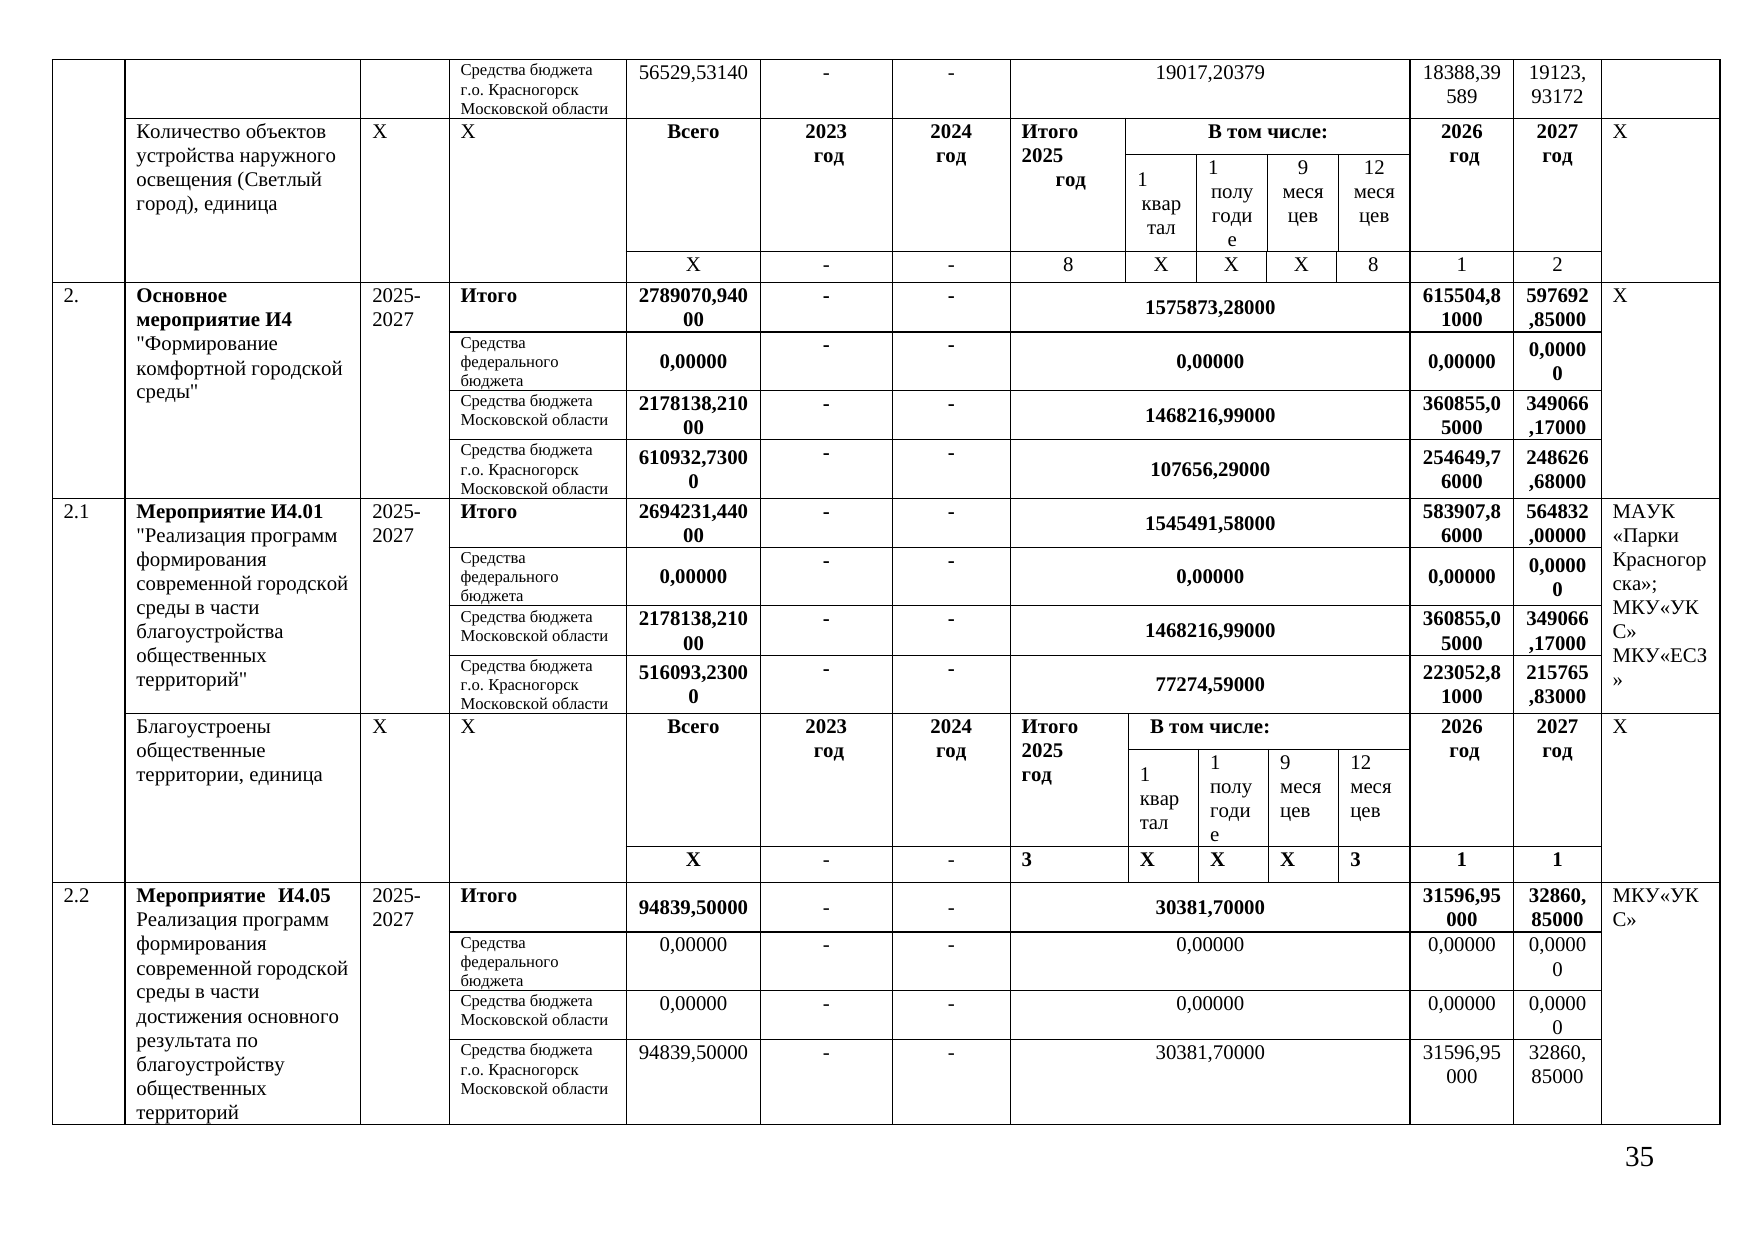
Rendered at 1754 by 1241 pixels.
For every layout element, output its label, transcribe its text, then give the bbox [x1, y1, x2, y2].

table_cell - [761, 933, 892, 990]
table_cell 12 месяцев [1339, 750, 1409, 846]
table_cell 0,00000 [1011, 933, 1409, 990]
table_cell - [761, 656, 892, 713]
table_cell - [761, 440, 892, 498]
table_cell 0,00000 [1411, 548, 1513, 605]
table_cell Х [627, 847, 760, 882]
table_cell 1575873,28000 [1011, 283, 1409, 331]
table_cell 1 [1514, 847, 1601, 882]
table_cell 610932,73000 [627, 440, 760, 498]
table_cell 19123,93172 [1514, 60, 1601, 118]
table_cell 360855,05000 [1411, 391, 1513, 439]
table_cell - [893, 883, 1010, 931]
table_cell Средства бюджета г.о. Красногорск Московской области [450, 656, 626, 713]
table_cell Итого [450, 883, 626, 931]
table_cell 8 [1011, 252, 1125, 282]
table_cell 0,00000 [1411, 933, 1513, 990]
table_cell 223052,81000 [1411, 656, 1513, 713]
table_cell Х [1197, 252, 1266, 282]
table_cell 2024 год [893, 714, 1010, 846]
table_cell 1 квартал [1126, 155, 1196, 251]
table_cell 56529,53140 [627, 60, 760, 118]
table_cell - [893, 391, 1010, 439]
table_cell Средства бюджета Московской области [450, 991, 626, 1039]
table_cell - [761, 283, 892, 331]
table_cell 9 месяцев [1268, 155, 1338, 251]
table_cell 349066,17000 [1514, 391, 1601, 439]
table_cell - [893, 60, 1010, 118]
table_cell - [893, 991, 1010, 1039]
table_cell 2025-2027 [361, 499, 449, 713]
table_cell 2.1 [53, 499, 124, 882]
table_cell Х [1602, 119, 1719, 282]
table_cell 30381,70000 [1011, 1040, 1409, 1124]
table_cell Средства бюджета г.о. Красногорск Московской области [450, 60, 626, 118]
table_cell - [893, 283, 1010, 331]
table_cell - [761, 333, 892, 390]
table_cell 0,00000 [1011, 548, 1409, 605]
table_cell Мероприятие И4.05 Реализация программ формирования современной городской среды в части достижения основного результата по благоустройству общественных территорий (благоустройство общественных территорий муниципальных образований Московской области, площадью менее 0,5 га) [126, 883, 360, 1124]
table_cell 2024 год [893, 119, 1010, 251]
table_cell Х [361, 119, 449, 282]
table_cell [450, 1040, 626, 1124]
table_cell 77274,59000 [1011, 656, 1409, 713]
table_cell 3 [1011, 847, 1128, 882]
table_cell 0,00000 [1514, 548, 1601, 605]
table_cell - [893, 933, 1010, 990]
table_cell 1468216,99000 [1011, 391, 1409, 439]
table_cell 1 полугодие [1199, 750, 1268, 846]
table_cell Х [450, 714, 626, 882]
table_cell - [893, 252, 1010, 282]
table_cell - [761, 991, 892, 1039]
table_cell - [893, 606, 1010, 654]
table_cell 2. [53, 283, 124, 498]
table_cell 615504,81000 [1411, 283, 1513, 331]
table_cell 2027 год [1514, 714, 1601, 846]
table_cell 2023 год [761, 714, 892, 846]
table_cell В том числе: [1126, 119, 1409, 154]
table_cell - [893, 1040, 1010, 1124]
table_cell 107656,29000 [1011, 440, 1409, 498]
table_cell 1545491,58000 [1011, 499, 1409, 547]
table_cell Средства бюджета г.о. Красногорск Московской области [450, 440, 626, 498]
table_cell 2023 год [761, 119, 892, 251]
table_cell Средства бюджета Московской области [450, 391, 626, 439]
table_cell 2027 год [1514, 119, 1601, 251]
table_cell Х [1126, 252, 1196, 282]
table_cell МАУК «Парки Красногорска»; МКУ«УКС» МКУ«ЕСЗ» [1602, 499, 1719, 713]
table_cell В том числе: [1129, 714, 1409, 749]
table_cell - [761, 60, 892, 118]
table_cell 32860,85000 [1514, 883, 1601, 931]
table_cell Х [1267, 252, 1336, 282]
table_cell 215765,83000 [1514, 656, 1601, 713]
table_cell 1468216,99000 [1011, 606, 1409, 654]
table_cell 94839,50000 [627, 883, 760, 931]
table_cell Х [450, 119, 626, 282]
table_cell - [893, 499, 1010, 547]
table_cell 2178138,21000 [627, 391, 760, 439]
table_cell 0,00000 [1011, 333, 1409, 390]
table_cell Всего [627, 714, 760, 846]
table_cell Х [1602, 283, 1719, 498]
table_cell 2.2 [53, 883, 124, 1124]
table_cell 0,00000 [1514, 933, 1601, 990]
table_cell 0,00000 [627, 548, 760, 605]
table_cell 0,00000 [627, 933, 760, 990]
table_cell 0,00000 [1411, 991, 1513, 1039]
table_cell 9 месяцев [1269, 750, 1338, 846]
table_cell 2025-2027 [361, 283, 449, 498]
table_cell Средства бюджета Московской области [450, 606, 626, 654]
table_cell 516093,23000 [627, 656, 760, 713]
table_cell 0,00000 [1514, 333, 1601, 390]
table_cell Итого 2025 год [1011, 119, 1125, 251]
table_cell - [761, 883, 892, 931]
table_cell 12 месяцев [1339, 155, 1409, 251]
table_cell 31596,95000 [1411, 1040, 1513, 1124]
table_cell 1 [1411, 847, 1513, 882]
table_cell 94839,50000 [627, 1040, 760, 1124]
table_cell Средства федерального бюджета [450, 333, 626, 390]
table_cell 0,00000 [1514, 991, 1601, 1039]
table_cell 1 полугодие [1197, 155, 1267, 251]
table_cell Всего [627, 119, 760, 251]
table_cell - [761, 847, 892, 882]
table_cell - [761, 1040, 892, 1124]
table_cell - [893, 548, 1010, 605]
table_cell - [761, 391, 892, 439]
table_cell - [893, 847, 1010, 882]
table_cell 597692,85000 [1514, 283, 1601, 331]
table_cell Х [361, 714, 449, 882]
table_cell Основное мероприятие И4 "Формирование комфортной городской среды" [126, 283, 360, 498]
table_cell 2 [1514, 252, 1601, 282]
table_cell Х [1269, 847, 1338, 882]
table_cell - [761, 606, 892, 654]
table_cell - [761, 252, 892, 282]
table_cell 2025-2027 [361, 883, 449, 1124]
table_cell 18388,39589 [1411, 60, 1513, 118]
table_cell 31596,95000 [1411, 883, 1513, 931]
table_cell 32860,85000 [1514, 1040, 1601, 1124]
table_cell 8 [1337, 252, 1409, 282]
table_cell 1 [1411, 252, 1513, 282]
table_cell 349066,17000 [1514, 606, 1601, 654]
table_cell 564832,00000 [1514, 499, 1601, 547]
table_cell Х [1199, 847, 1268, 882]
table_cell 30381,70000 [1011, 883, 1409, 931]
table_cell Х [627, 252, 760, 282]
table_cell - [761, 548, 892, 605]
table_cell Средства федерального бюджета [450, 933, 626, 990]
table_cell 2026 год [1411, 119, 1513, 251]
table_cell 2694231,44000 [627, 499, 760, 547]
table_cell 0,00000 [1411, 333, 1513, 390]
table_cell Итого 2025 год [1011, 714, 1128, 846]
table_cell - [761, 499, 892, 547]
table_cell - [893, 333, 1010, 390]
table_cell Средства федерального бюджета [450, 548, 626, 605]
table_cell 248626,68000 [1514, 440, 1601, 498]
table_cell МКУ«УКС» [1602, 883, 1719, 1124]
table_cell 583907,86000 [1411, 499, 1513, 547]
table_cell Благоустроены общественные территории, единица [126, 714, 360, 882]
table_cell 2178138,21000 [627, 606, 760, 654]
table_cell 254649,76000 [1411, 440, 1513, 498]
table_cell Х [1602, 714, 1719, 882]
table_cell 3 [1339, 847, 1409, 882]
table_cell Количество объектов устройства наружного освещения (Светлый город), единица [126, 119, 360, 282]
table_cell 1 квартал [1129, 750, 1198, 846]
table_cell 2026 год [1411, 714, 1513, 846]
table_cell Мероприятие И4.01 "Реализация программ формирования современной городской среды в части благоустройства общественных территорий" [126, 499, 360, 713]
table_cell Х [1129, 847, 1198, 882]
table_cell 0,00000 [1011, 991, 1409, 1039]
table_cell 360855,05000 [1411, 606, 1513, 654]
table_cell Итого [450, 283, 626, 331]
table_cell - [893, 656, 1010, 713]
table_cell - [893, 440, 1010, 498]
table_cell 2789070,94000 [627, 283, 760, 331]
table_cell 0,00000 [627, 333, 760, 390]
table_cell 0,00000 [627, 991, 760, 1039]
table_cell 19017,20379 [1011, 60, 1409, 118]
table_cell Итого [450, 499, 626, 547]
